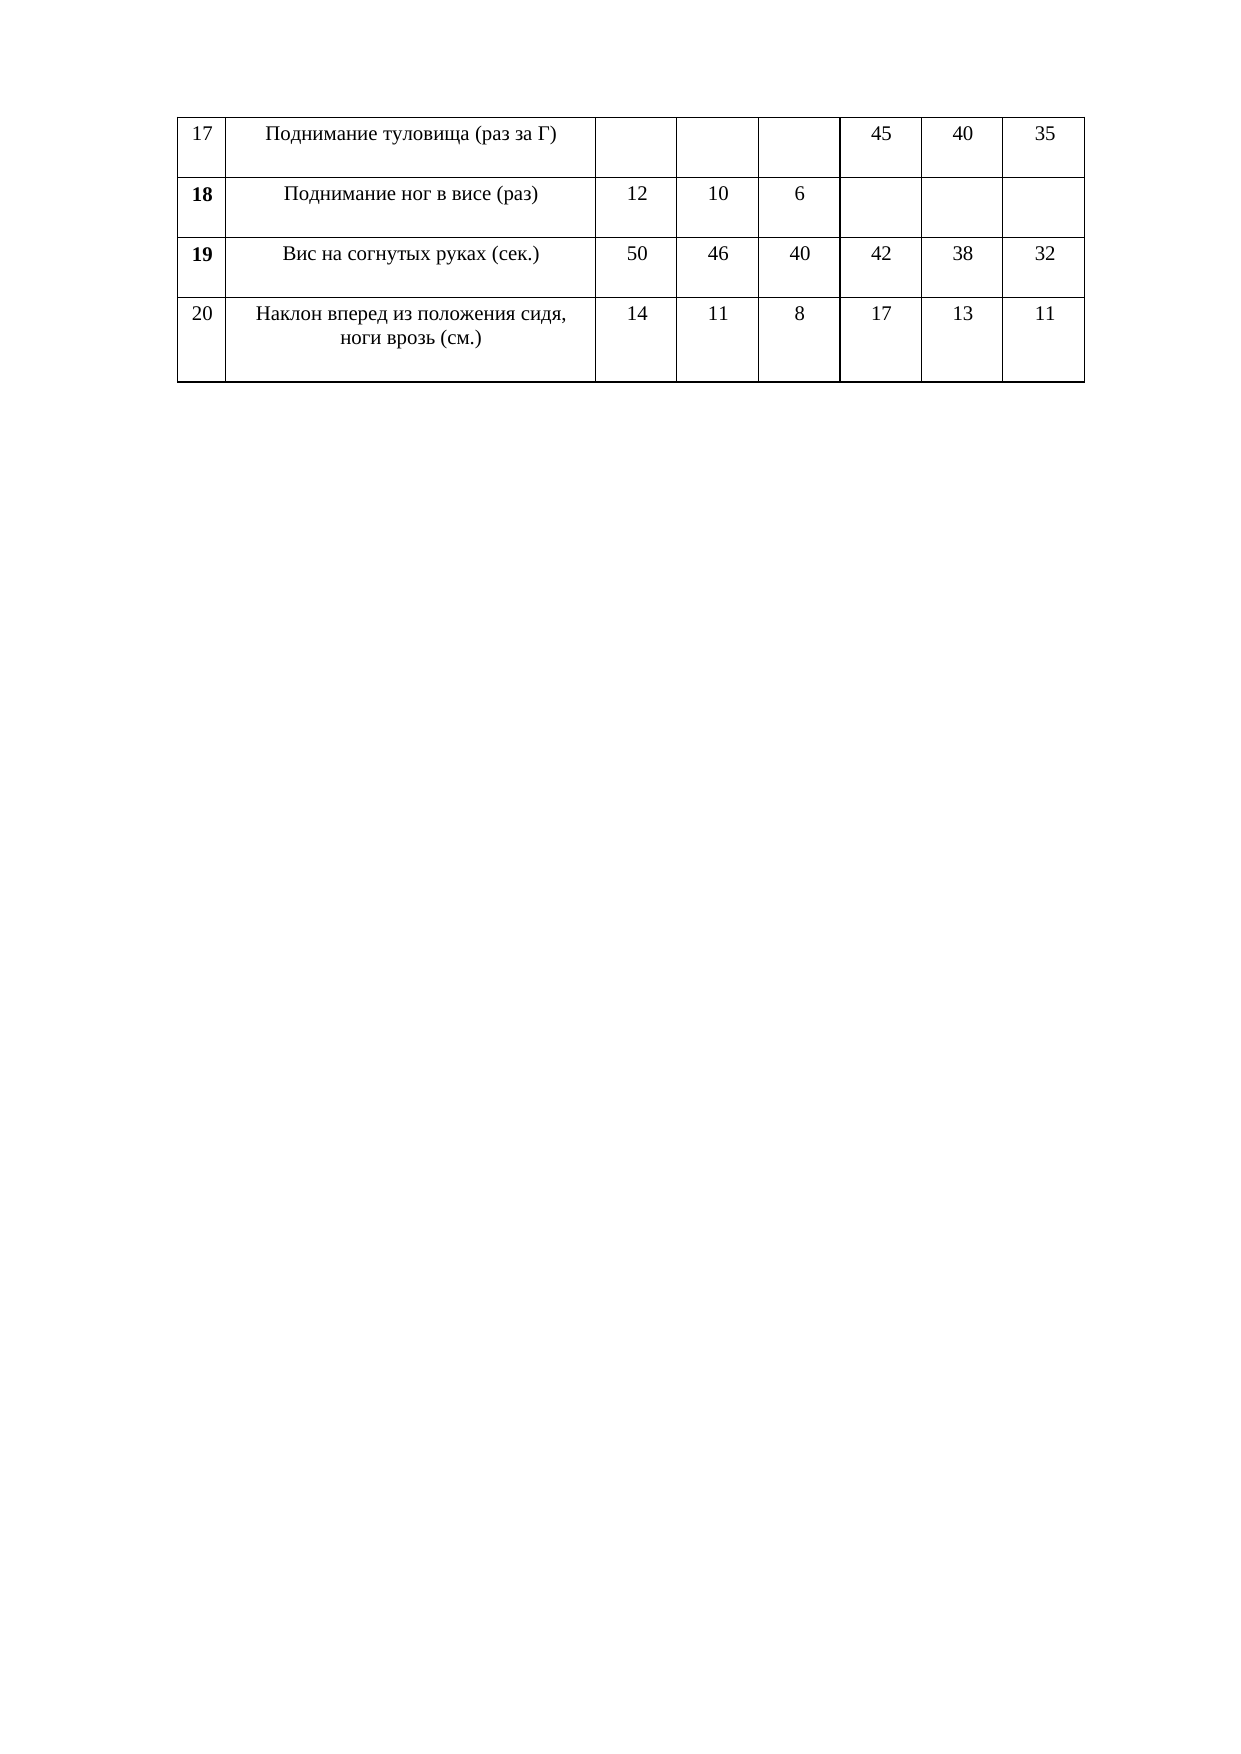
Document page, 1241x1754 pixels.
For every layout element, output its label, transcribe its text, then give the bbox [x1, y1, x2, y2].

table_cell 17 [841, 298, 921, 381]
table_cell 42 [841, 238, 921, 297]
table_cell 12 [596, 178, 676, 237]
table_cell [841, 178, 921, 237]
table_cell 32 [1003, 238, 1084, 297]
table_header 45 [841, 118, 921, 177]
table_cell [922, 178, 1002, 237]
table_cell Вис на согнутых руках (сек.) [226, 238, 595, 297]
table_cell 38 [922, 238, 1002, 297]
table_cell 6 [759, 178, 839, 237]
table_cell 11 [677, 298, 758, 381]
table_cell 20 [178, 298, 225, 381]
table_header 35 [1003, 118, 1084, 177]
table_cell 19 [178, 238, 225, 297]
table_header 40 [922, 118, 1002, 177]
table_cell 46 [677, 238, 758, 297]
table_cell Поднимание ног в висе (раз) [226, 178, 595, 237]
table_header [677, 118, 758, 177]
table_cell 8 [759, 298, 839, 381]
table_cell 14 [596, 298, 676, 381]
table_cell 18 [178, 178, 225, 237]
table_header [759, 118, 839, 177]
table_cell 13 [922, 298, 1002, 381]
table_cell 40 [759, 238, 839, 297]
table_cell 50 [596, 238, 676, 297]
table_cell 11 [1003, 298, 1084, 381]
table_header Поднимание туловища (раз за Г) [226, 118, 595, 177]
table_cell Наклон вперед из положения сидя, ноги врозь (см.) [226, 298, 595, 381]
table_header 17 [178, 118, 225, 177]
table_header [596, 118, 676, 177]
table_cell 10 [677, 178, 758, 237]
table_cell [1003, 178, 1084, 237]
